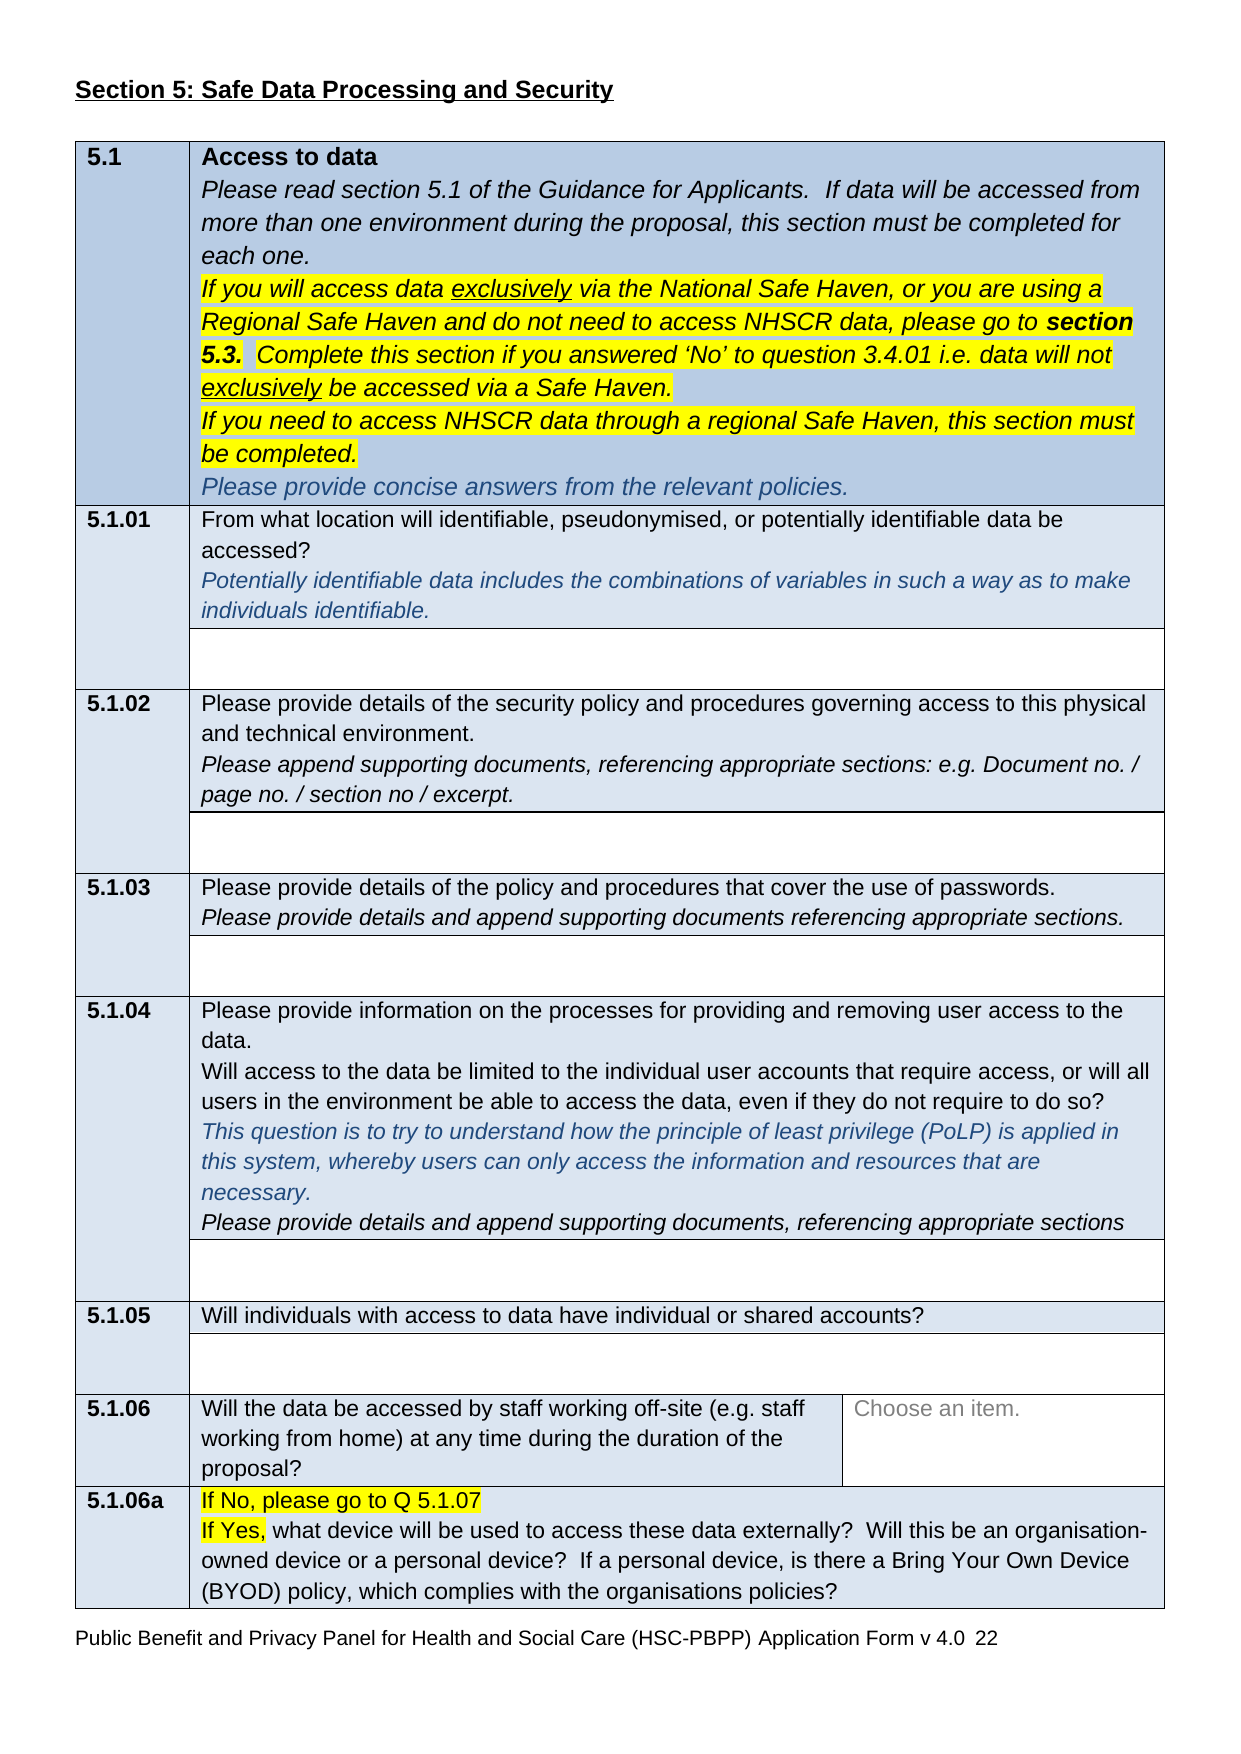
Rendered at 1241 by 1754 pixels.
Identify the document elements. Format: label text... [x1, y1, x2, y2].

table_cell Please provide information on the processes for providing and removing user access to the data. Will access to the data be limited to the individual user accounts that require access, or will all users in the environment be able to access the data, even if they do not require to do so? This question is to try to understand how the principle of least privilege (PoLP) is applied in this system, whereby users can only access the information and resources that are necessary. Please provide details and append supporting documents, referencing appropriate sections [190, 997, 1164, 1239]
table_cell 5.1.06a [76, 1487, 189, 1608]
table_cell [190, 1240, 1164, 1301]
subtitle Section 5: Safe Data Processing and Security [75, 75, 1094, 104]
table_header Access to data Please read section 5.1 of the Guidance for Applicants. If data will be accessed from more than one environment during the proposal, this section must be completed for each one. If you will access data exclusively via the National Safe Haven, or you are using a Regional Safe Haven and do not need to access NHSCR data, please go to section 5.3. Complete this section if you answered ‘No’ to question 3.4.01 i.e. data will not exclusively be accessed via a Safe Haven. If you need to access NHSCR data through a regional Safe Haven, this section must be completed. Please provide concise answers from the relevant policies. [190, 142, 1164, 505]
table_cell 5.1.03 [76, 874, 189, 996]
table_cell From what location will identifiable, pseudonymised, or potentially identifiable data be accessed? Potentially identifiable data includes the combinations of variables in such a way as to make individuals identifiable. [190, 506, 1164, 628]
table_header 5.1 [76, 142, 189, 505]
table_cell Will the data be accessed by staff working off-site (e.g. staff working from home) at any time during the duration of the proposal? [190, 1395, 842, 1486]
table_cell [843, 1395, 1164, 1486]
table_cell 5.1.02 [76, 690, 189, 873]
table_cell Please provide details of the policy and procedures that cover the use of passwords. Please provide details and append supporting documents referencing appropriate sections. [190, 874, 1164, 935]
table_cell [190, 1334, 1164, 1394]
table_cell 5.1.06 [76, 1395, 189, 1486]
table_cell 5.1.05 [76, 1302, 189, 1394]
table_cell [190, 936, 1164, 996]
table_cell Will individuals with access to data have individual or shared accounts? [190, 1302, 1164, 1332]
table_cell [190, 1487, 1164, 1608]
table_cell [190, 813, 1164, 873]
table_cell 5.1.04 [76, 997, 189, 1301]
table_cell [190, 629, 1164, 689]
table_cell 5.1.01 [76, 506, 189, 689]
table_cell Please provide details of the security policy and procedures governing access to this physical and technical environment. Please append supporting documents, referencing appropriate sections: e.g. Document no. / page no. / section no / excerpt. [190, 690, 1164, 811]
